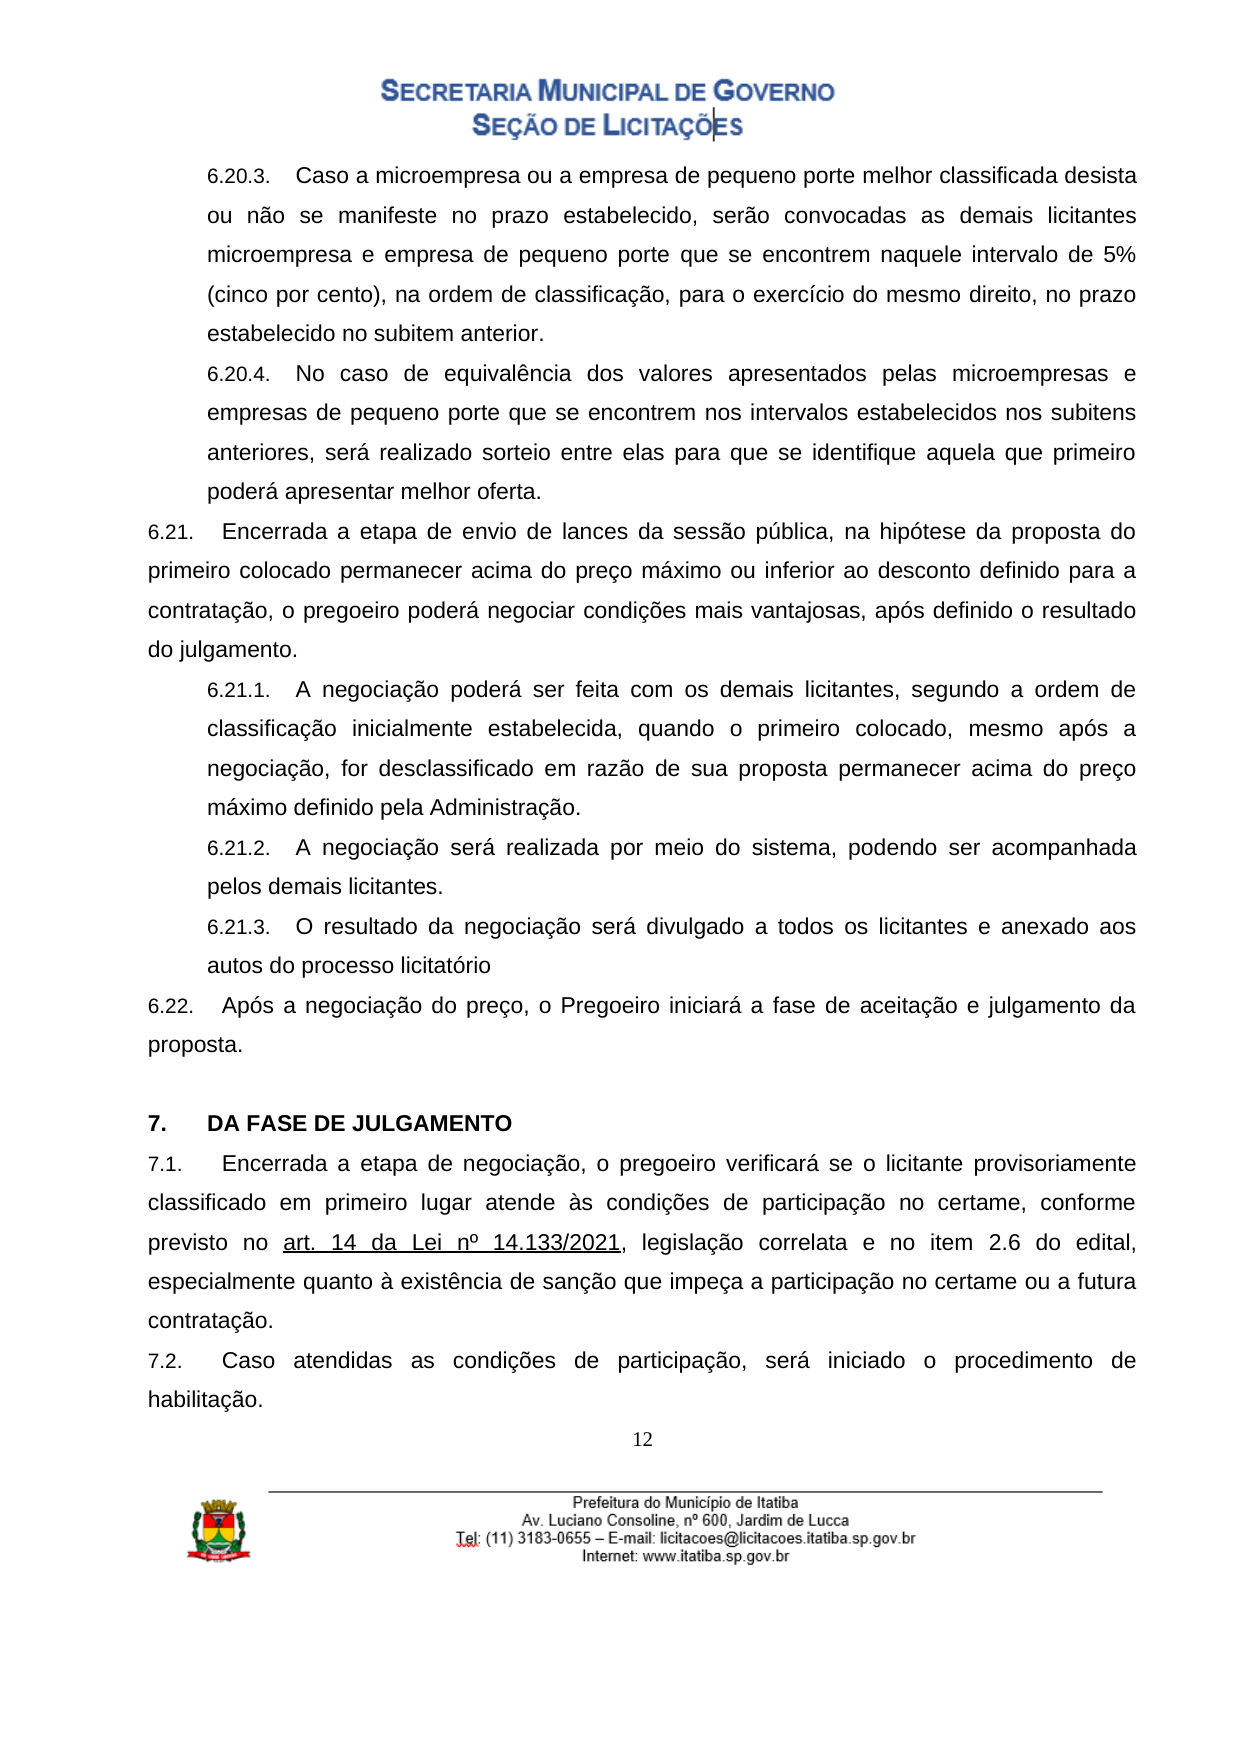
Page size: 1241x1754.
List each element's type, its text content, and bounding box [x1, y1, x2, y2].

list Encerrada a etapa de envio de lances da sessão pública, na hipótese da proposta do primeiro colocado permanecer acima do preço máximo ou inferior ao desconto definido para a contratação, o pregoeiro poderá negociar condições mais vantajosas, após definido o resultado do julgamento. [148, 518, 1137, 663]
list No caso de equivalência dos valores apresentados pelas microempresas e empresas de pequeno porte que se encontrem nos intervalos estabelecidos nos subitens anteriores, será realizado sorteio entre elas para que se identifique aquela que primeiro poderá apresentar melhor oferta. [207, 360, 1137, 505]
list Após a negociação do preço, o Pregoeiro iniciará a fase de aceitação e julgamento da proposta. [148, 992, 1137, 1057]
picture [148, 1450, 1137, 1591]
list O resultado da negociação será divulgado a todos os licitantes e anexado aos autos do processo licitatório [207, 913, 1137, 978]
list A negociação poderá ser feita com os demais licitantes, segundo a ordem de classificação inicialmente estabelecida, quando o primeiro colocado, mesmo após a negociação, for desclassificado em razão de sua proposta permanecer acima do preço máximo definido pela Administração. [207, 676, 1137, 821]
list Caso a microempresa ou a empresa de pequeno porte melhor classificada desista ou não se manifeste no prazo estabelecido, serão convocadas as demais licitantes microempresa e empresa de pequeno porte que se encontrem naquele intervalo de 5% (cinco por cento), na ordem de classificação, para o exercício do mesmo direito, no prazo estabelecido no subitem anterior. [207, 162, 1137, 347]
list Encerrada a etapa de negociação, o pregoeiro verificará se o licitante provisoriamente classificado em primeiro lugar atende às condições de participação no certame, conforme previsto no art. 14 da Lei nº 14.133/2021, legislação correlata e no item 2.6 do edital, especialmente quanto à existência de sanção que impeça a participação no certame ou a futura contratação. [148, 1149, 1137, 1334]
list DA FASE DE JULGAMENTO [148, 1110, 1137, 1136]
list Caso atendidas as condições de participação, será iniciado o procedimento de habilitação. [148, 1347, 1137, 1413]
list A negociação será realizada por meio do sistema, podendo ser acompanhada pelos demais licitantes. [207, 834, 1137, 899]
picture [148, 59, 1034, 148]
